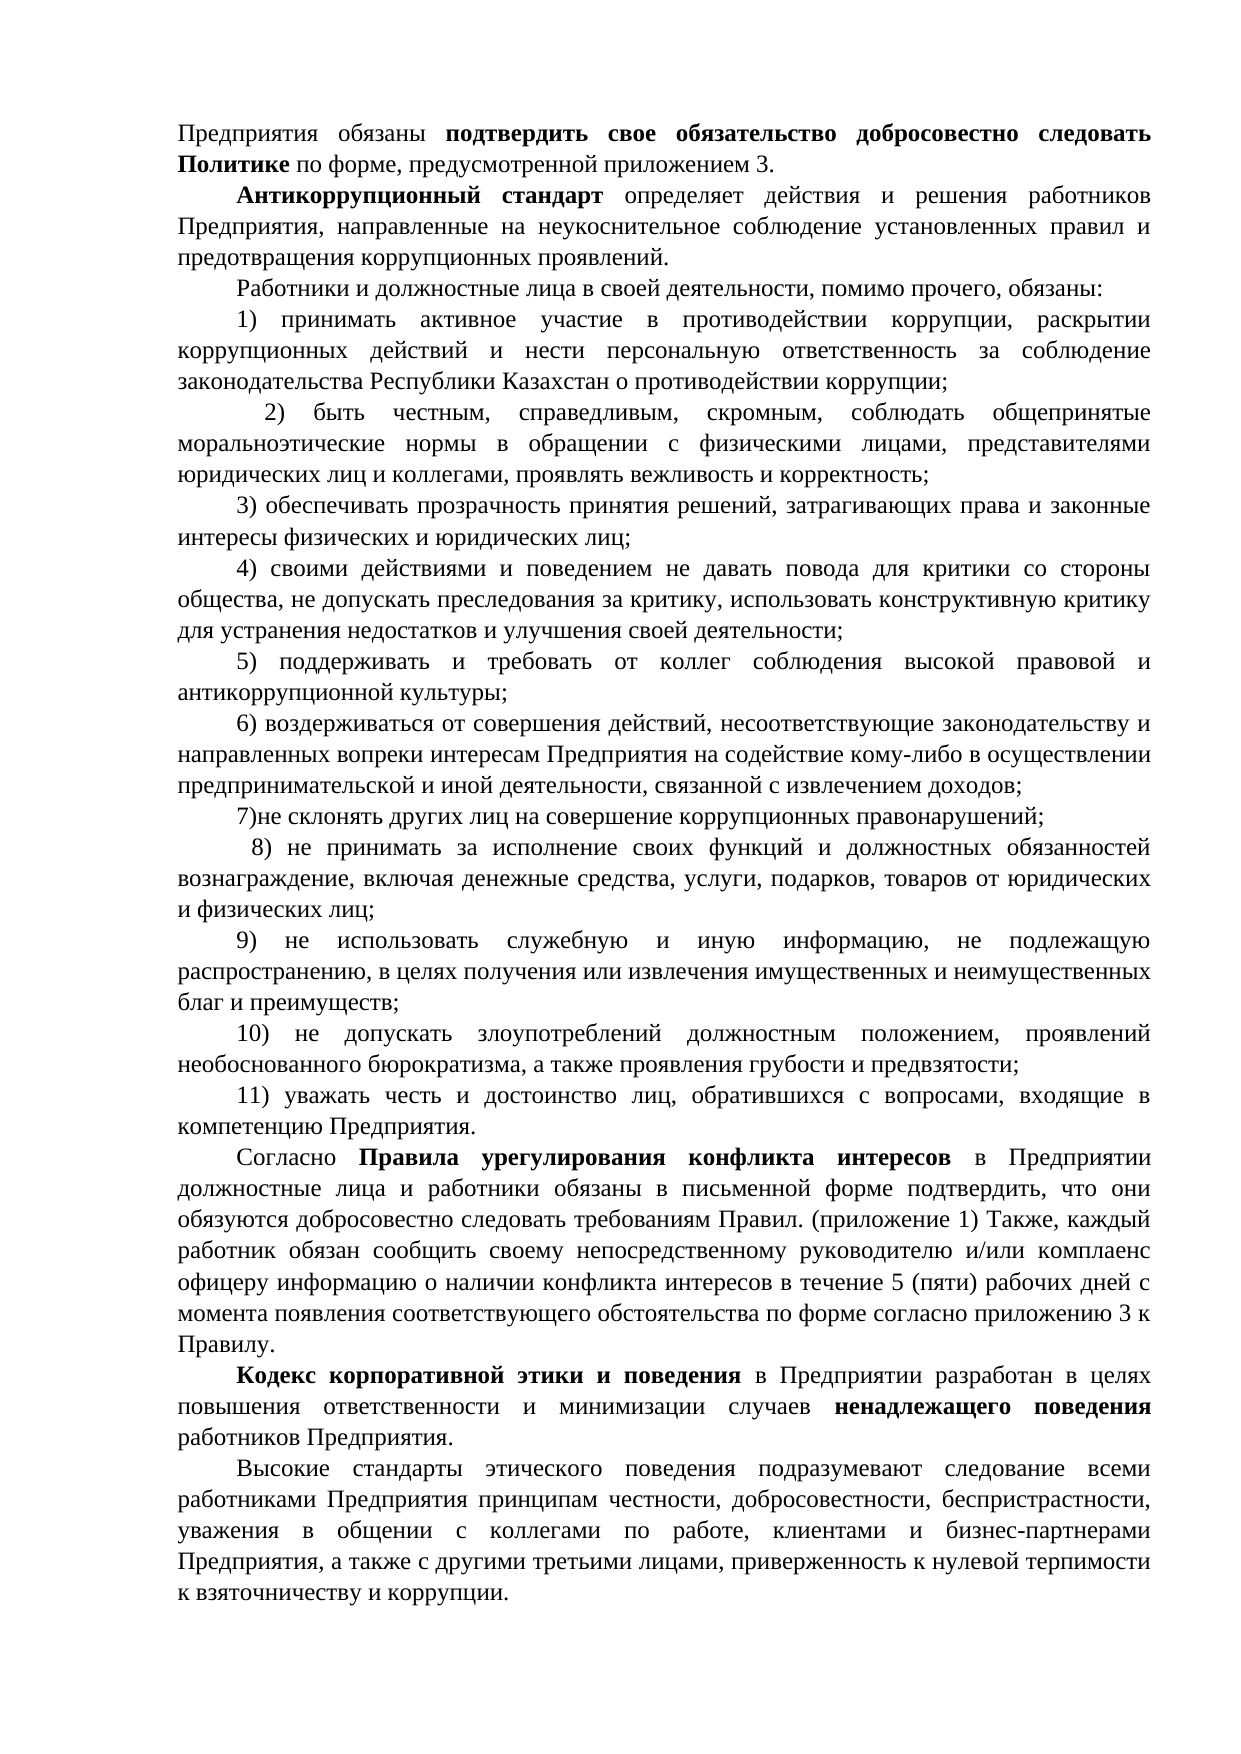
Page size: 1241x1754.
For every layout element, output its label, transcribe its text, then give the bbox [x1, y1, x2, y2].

text Кодекс корпоративной этики и поведения в Предприятии разработан в целях повышения ответственности и минимизации случаев ненадлежащего поведения работников Предприятия. [177, 1360, 1152, 1451]
text 10) не допускать злоупотреблений должностным положением, проявлений необоснованного бюрократизма, а также проявления грубости и предвзятости; [177, 1018, 1152, 1078]
text 2) быть честным, справедливым, скромным, соблюдать общепринятые моральноэтические нормы в обращении с физическими лицами, представителями юридических лиц и коллегами, проявлять вежливость и корректность; [177, 397, 1152, 488]
text 1) принимать активное участие в противодействии коррупции, раскрытии коррупционных действий и нести персональную ответственность за соблюдение законодательства Республики Казахстан о противодействии коррупции; [177, 304, 1152, 395]
text Работники и должностные лица в своей деятельности, помимо прочего, обязаны: [177, 273, 1152, 302]
text Антикоррупционный стандарт определяет действия и решения работников Предприятия, направленные на неукоснительное соблюдение установленных правил и предотвращения коррупционных проявлений. [177, 180, 1152, 271]
text Высокие стандарты этического поведения подразумевают следование всеми работниками Предприятия принципам честности, добросовестности, беспристрастности, уважения в общении с коллегами по работе, клиентами и бизнес-партнерами Предприятия, а также с другими третьими лицами, приверженность к нулевой терпимости к взяточничеству и коррупции. [177, 1453, 1152, 1606]
text 5) поддерживать и требовать от коллег соблюдения высокой правовой и антикоррупционной культуры; [177, 646, 1152, 706]
text 8) не принимать за исполнение своих функций и должностных обязанностей вознаграждение, включая денежные средства, услуги, подарков, товаров от юридических и физических лиц; [177, 832, 1152, 923]
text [177, 118, 1152, 178]
text 4) своими действиями и поведением не давать повода для критики со стороны общества, не допускать преследования за критику, использовать конструктивную критику для устранения недостатков и улучшения своей деятельности; [177, 553, 1152, 643]
text 3) обеспечивать прозрачность принятия решений, затрагивающих права и законные интересы физических и юридических лиц; [177, 491, 1152, 550]
text 7)не склонять других лиц на совершение коррупционных правонарушений; [177, 801, 1152, 830]
text 9) не использовать служебную и иную информацию, не подлежащую распространению, в целях получения или извлечения имущественных и неимущественных благ и преимуществ; [177, 925, 1152, 1016]
text Согласно Правила урегулирования конфликта интересов в Предприятии должностные лица и работники обязаны в письменной форме подтвердить, что они обязуются добросовестно следовать требованиям Правил. (приложение 1) Также, каждый работник обязан сообщить своему непосредственному руководителю и/или комплаенс офицеру информацию о наличии конфликта интересов в течение 5 (пяти) рабочих дней с момента появления соответствующего обстоятельства по форме согласно приложению 3 к Правилу. [177, 1142, 1152, 1357]
text 6) воздерживаться от совершения действий, несоответствующие законодательству и направленных вопреки интересам Предприятия на содействие кому-либо в осуществлении предпринимательской и иной деятельности, связанной с извлечением доходов; [177, 708, 1152, 799]
text 11) уважать честь и достоинство лиц, обратившихся с вопросами, входящие в компетенцию Предприятия. [177, 1080, 1152, 1140]
